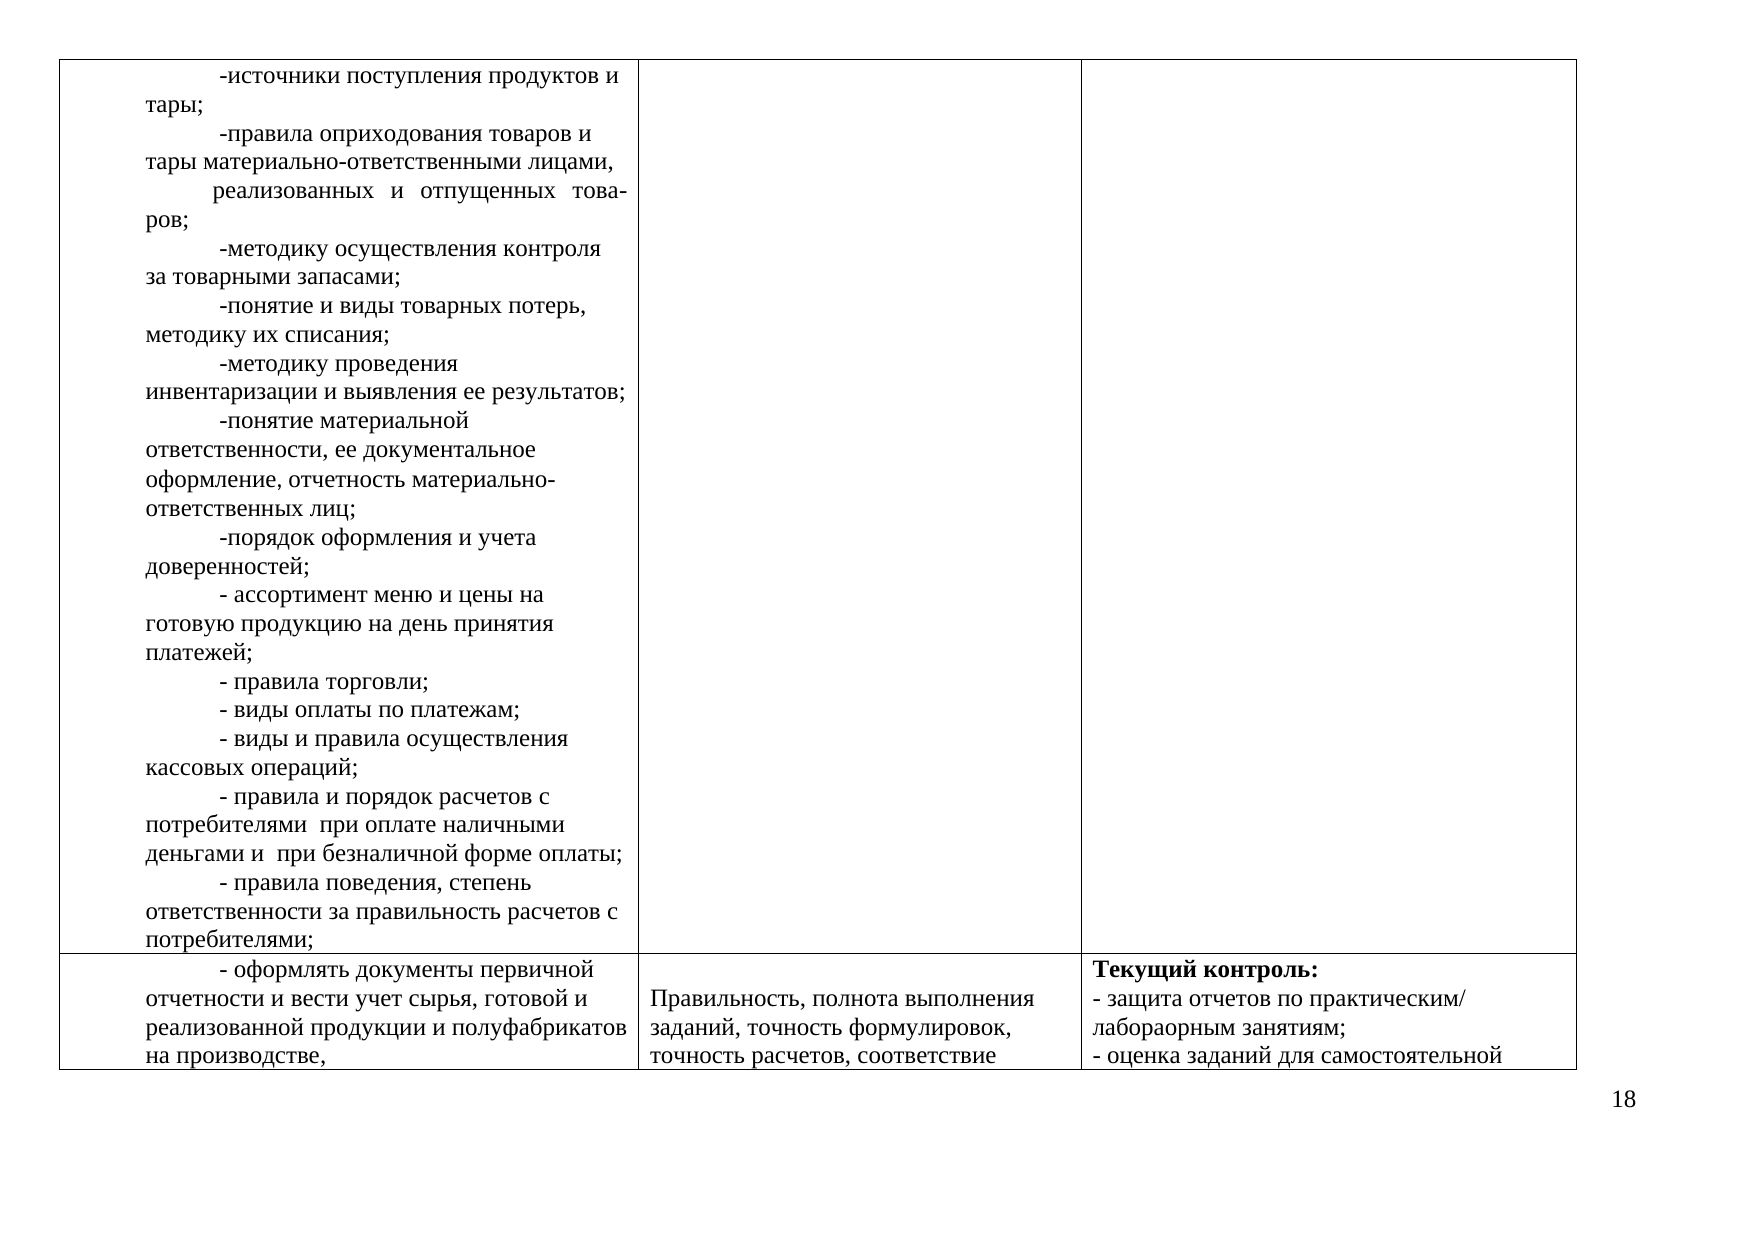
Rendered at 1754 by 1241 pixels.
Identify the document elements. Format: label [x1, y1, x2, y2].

table_cell [60, 60, 638, 953]
table_cell [1082, 60, 1576, 953]
table_cell [1082, 954, 1576, 1069]
table_cell [60, 954, 638, 1069]
table_cell [639, 954, 1081, 1069]
table_cell [639, 60, 1081, 953]
